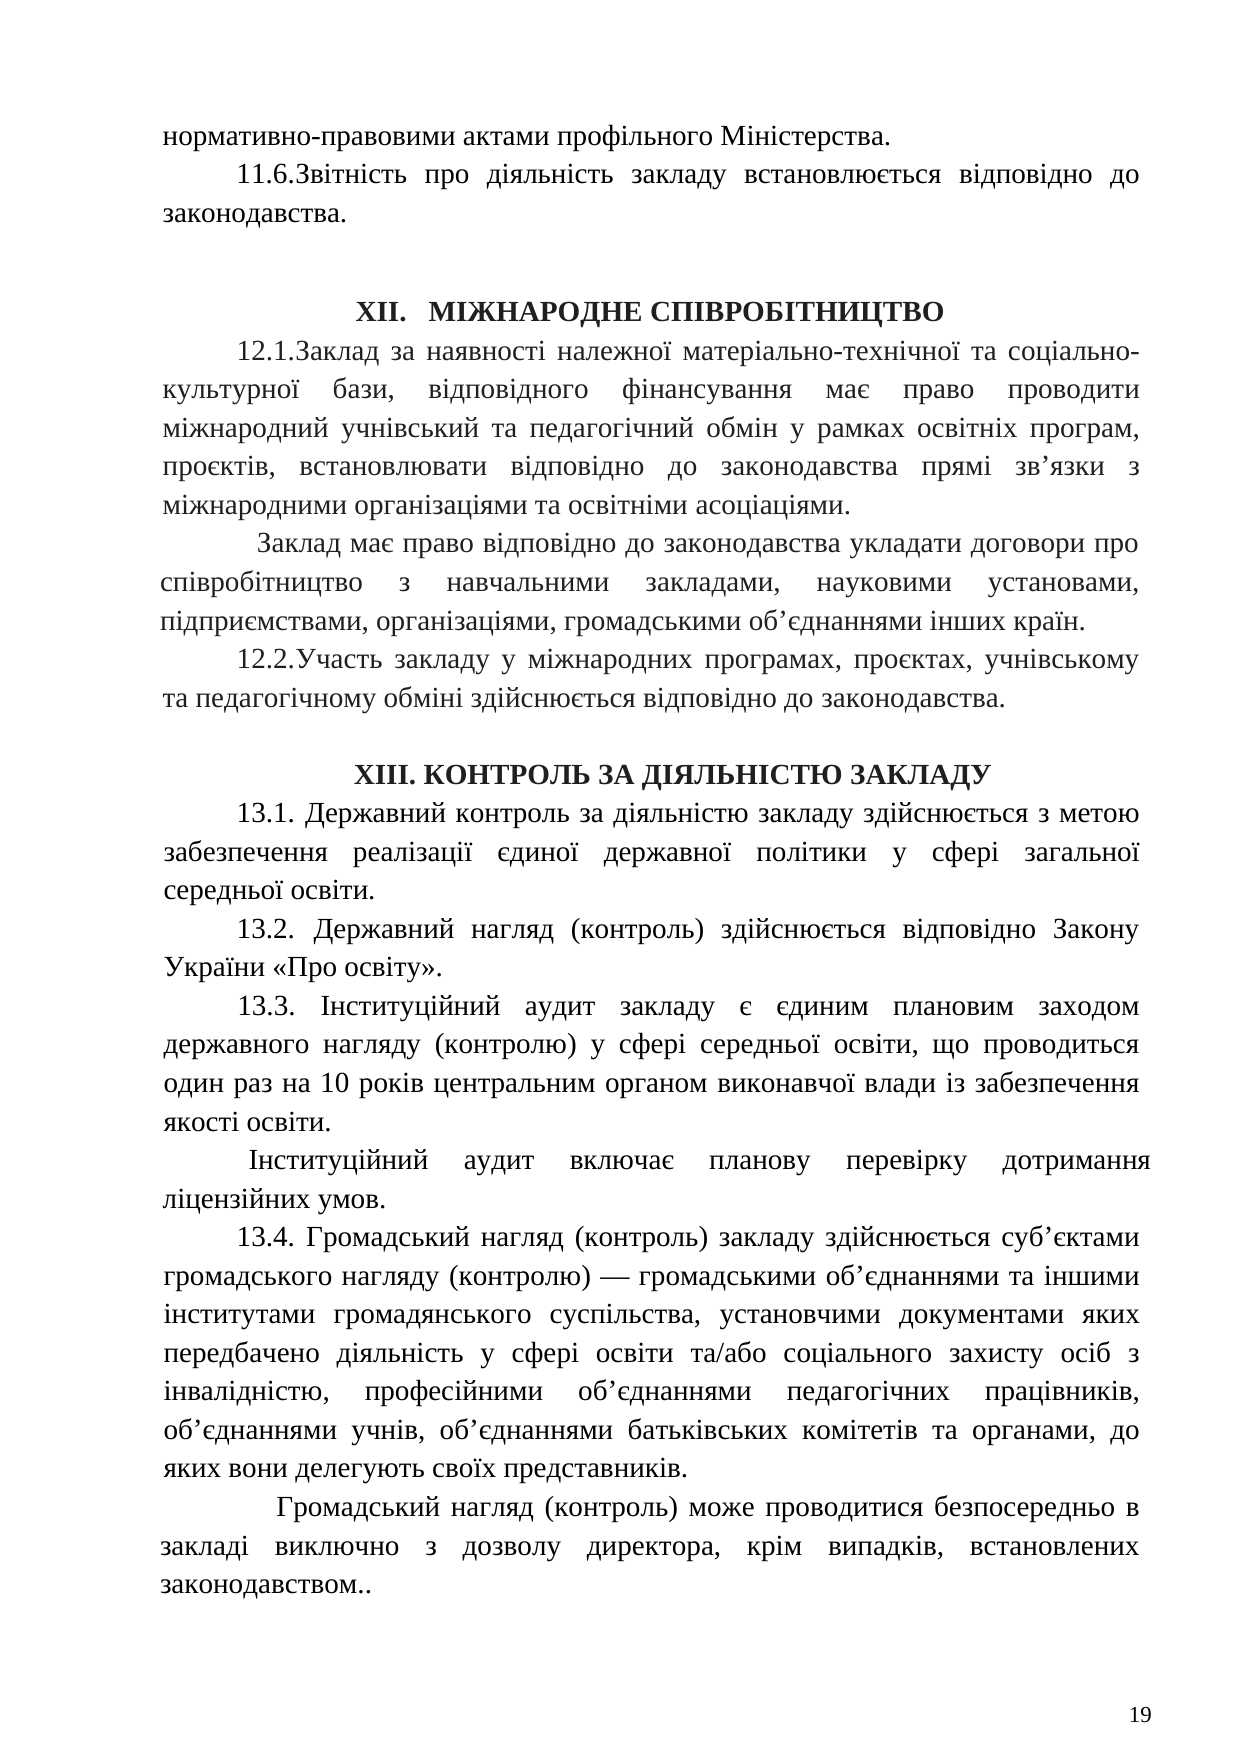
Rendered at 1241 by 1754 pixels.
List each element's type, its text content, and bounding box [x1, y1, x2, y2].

subtitle ХІІ. МІЖНАРОДНЕ СПІВРОБІТНИЦТВО [148, 294, 1152, 328]
text Інституційний аудит включає планову перевірку дотримання ліцензійних умов. [162, 1142, 1152, 1214]
list Інституційний аудит закладу є єдиним плановим заходом державного нагляду (контролю) у сфері середньої освіти, що проводиться один раз на 10 років центральним органом виконавчої влади із забезпечення якості освіти. [163, 988, 1140, 1137]
subtitle XIІІ. КОНТРОЛЬ ЗА ДІЯЛЬНІСТЮ ЗАКЛАДУ [354, 757, 1152, 790]
list Звітність про діяльність закладу встановлюється відповідно до законодавства. [162, 157, 1140, 229]
list Державний контроль за діяльністю закладу здійснюється з метою забезпечення реалізації єдиної державної політики у сфері загальної середньої освіти. [163, 795, 1141, 906]
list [162, 118, 1141, 152]
text Громадський нагляд (контроль) може проводитися безпосередньо в закладі виключно з дозволу директора, крім випадків, встановлених законодавством.. [160, 1489, 1141, 1600]
text Заклад має право відповідно до законодавства укладати договори про співробітництво з навчальними закладами, науковими установами, підприємствами, організаціями, громадськими об’єднаннями інших країн. [160, 526, 1140, 636]
list Участь закладу у міжнародних програмах, проєктах, учнівському та педагогічному обміні здійснюється відповідно до законодавства. [162, 641, 1140, 713]
list Заклад за наявності належної матеріально-технічної та соціально- культурної бази, відповідного фінансування має право проводити міжнародний учнівський та педагогічний обмін у рамках освітніх програм, проєктів, встановлювати відповідно до законодавства прямі зв’язки з міжнародними організаціями та освітніми асоціаціями. [162, 333, 1141, 521]
list Державний нагляд (контроль) здійснюється відповідно Закону України «Про освіту». [163, 911, 1140, 983]
list Громадський нагляд (контроль) закладу здійснюється суб’єктами громадського нагляду (контролю) — громадськими об’єднаннями та іншими інститутами громадянського суспільства, установчими документами яких передбачено діяльність у сфері освіти та/або соціального захисту осіб з інвалідністю, професійними об’єднаннями педагогічних працівників, об’єднаннями учнів, об’єднаннями батьківських комітетів та органами, до яких вони делегують своїх представників. [163, 1219, 1141, 1484]
